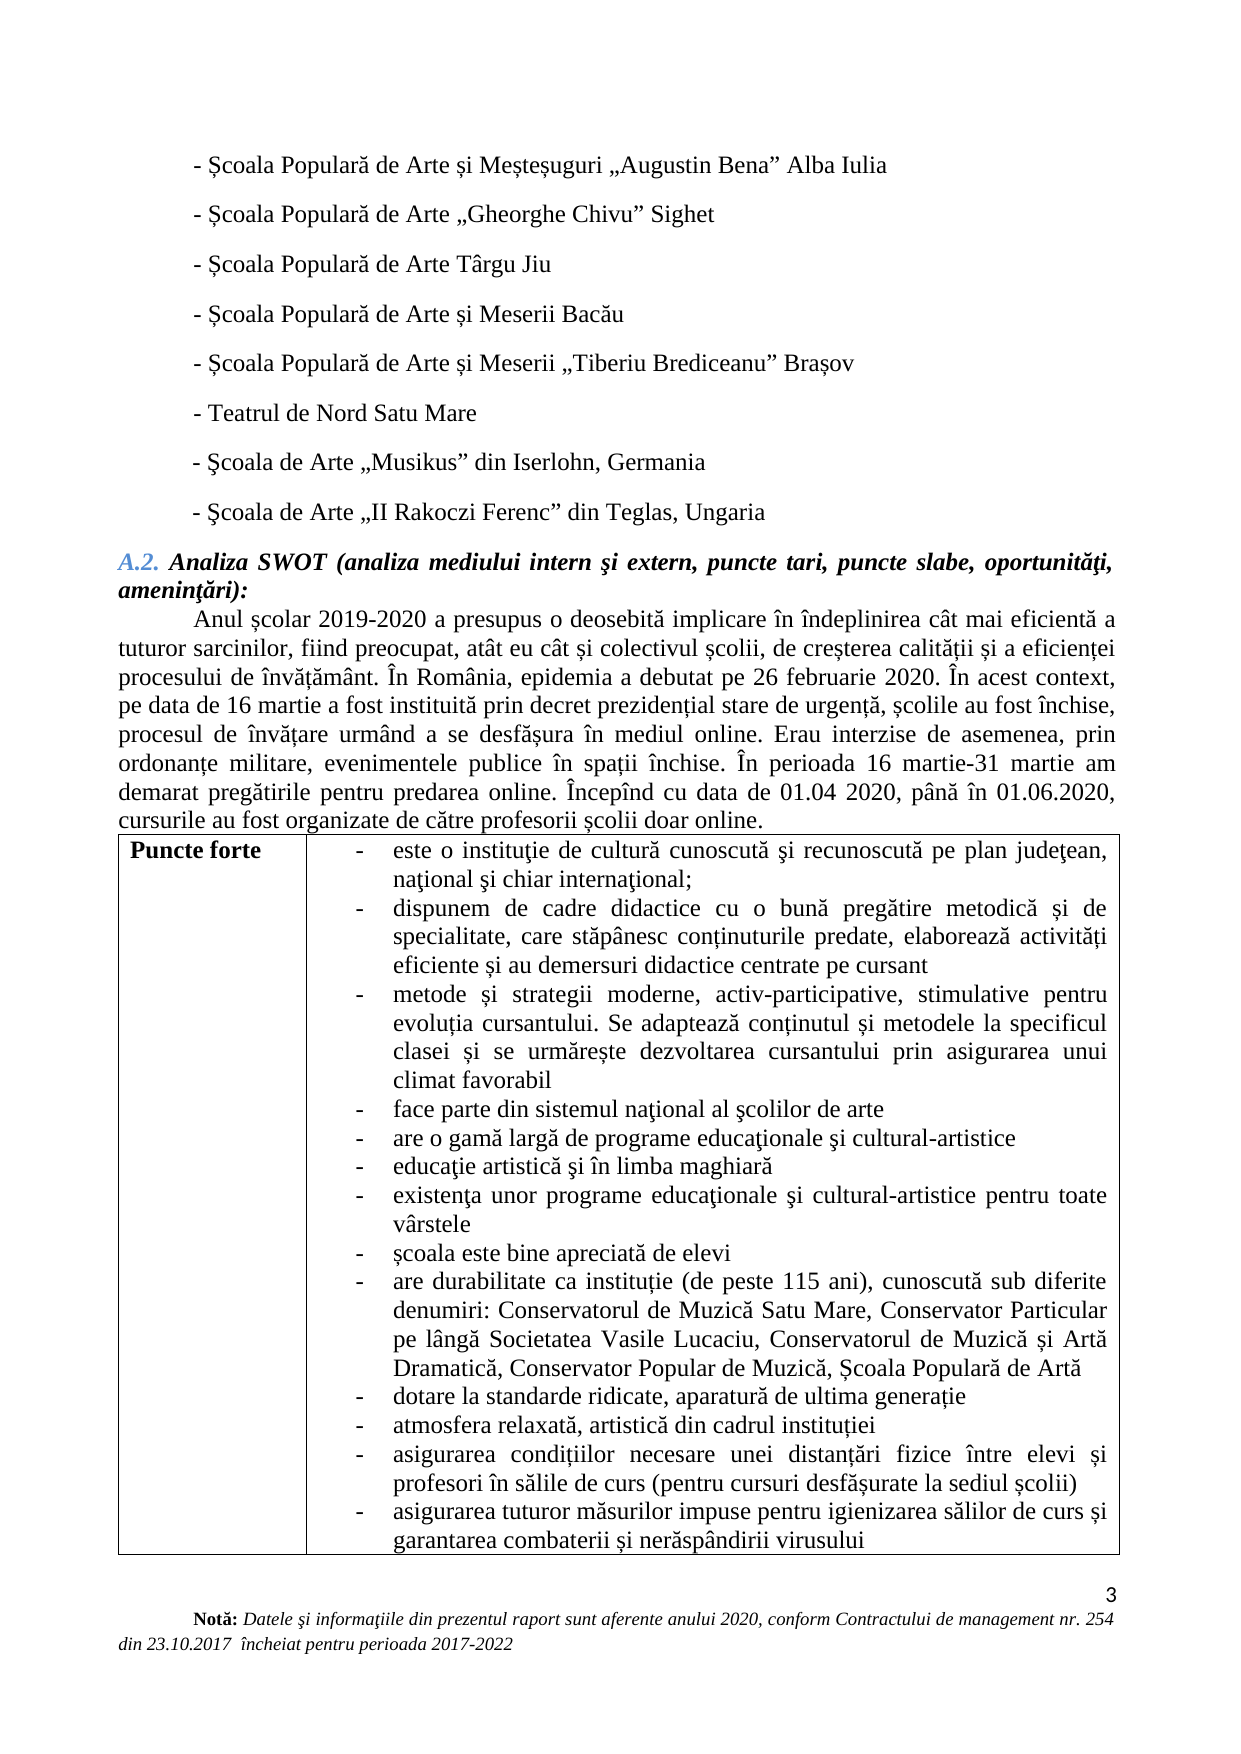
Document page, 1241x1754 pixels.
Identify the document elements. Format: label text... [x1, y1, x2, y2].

text - Școala Populară de Arte „Gheorghe Chivu” Sighet [118, 199, 1117, 228]
text - Școala Populară de Arte și Meserii Bacău [118, 299, 1117, 327]
text Anul școlar 2019-2020 a presupus o deosebită implicare în îndeplinirea cât mai eficientă a tuturor sarcinilor, fiind preocupat, atât eu cât și colectivul școlii, de creșterea calității și a eficienței procesului de învățământ. În România, epidemia a debutat pe 26 februarie 2020. În acest context, pe data de 16 martie a fost instituită prin decret prezidențial stare de urgență, școlile au fost închise, procesul de învățare urmând a se desfășura în mediul online. Erau interzise de asemenea, prin ordonanțe militare, evenimentele publice în spații închise. În perioada 16 martie-31 martie am demarat pregătirile pentru predarea online. Începînd cu data de 01.04 2020, până în 01.06.2020, cursurile au fost organizate de către profesorii școlii doar online. [118, 604, 1117, 834]
table_header este o instituţie de cultură cunoscută şi recunoscută pe plan judeţean, naţional şi chiar internaţional; dispunem de cadre didactice cu o bună pregătire metodică și de specialitate, care stăpânesc conținuturile predate, elaborează activități eficiente și au demersuri didactice centrate pe cursant metode și strategii moderne, activ-participative, stimulative pentru evoluția cursantului. Se adaptează conținutul și metodele la specificul clasei și se urmărește dezvoltarea cursantului prin asigurarea unui climat favorabil face parte din sistemul naţional al şcolilor de arte are o gamă largă de programe educaţionale şi cultural-artistice educaţie artistică şi în limba maghiară existenţa unor programe educaţionale şi cultural-artistice pentru toate vârstele școala este bine apreciată de elevi are durabilitate ca instituție (de peste 115 ani), cunoscută sub diferite denumiri: Conservatorul de Muzică Satu Mare, Conservator Particular pe lângă Societatea Vasile Lucaciu, Conservatorul de Muzică și Artă Dramatică, Conservator Popular de Muzică, Școala Populară de Artă dotare la standarde ridicate, aparatură de ultima generație atmosfera relaxată, artistică din cadrul instituției asigurarea condițiilor necesare unei distanțări fizice între elevi și profesori în sălile de curs (pentru cursuri desfășurate la sediul școlii) asigurarea tuturor măsurilor impuse pentru igienizarea sălilor de curs și garantarea combaterii și nerăspândirii virusului [307, 835, 1119, 1554]
text - Şcoala de Arte „II Rakoczi Ferenc” din Teglas, Ungaria [118, 497, 1117, 526]
text - Școala Populară de Arte și Meserii „Tiberiu Brediceanu” Brașov [118, 348, 1117, 377]
text - Şcoala de Arte „Musikus” din Iserlohn, Germania [118, 447, 1117, 476]
text A.2. Analiza SWOT (analiza mediului intern şi extern, puncte tari, puncte slabe, oportunităţi, ameninţări): [118, 547, 1117, 604]
text - Școala Populară de Arte și Meșteșuguri „Augustin Bena” Alba Iulia [118, 150, 1117, 179]
table_header Puncte forte [119, 835, 306, 1554]
text - Teatrul de Nord Satu Mare [118, 398, 1117, 427]
text - Școala Populară de Arte Târgu Jiu [118, 249, 1117, 278]
